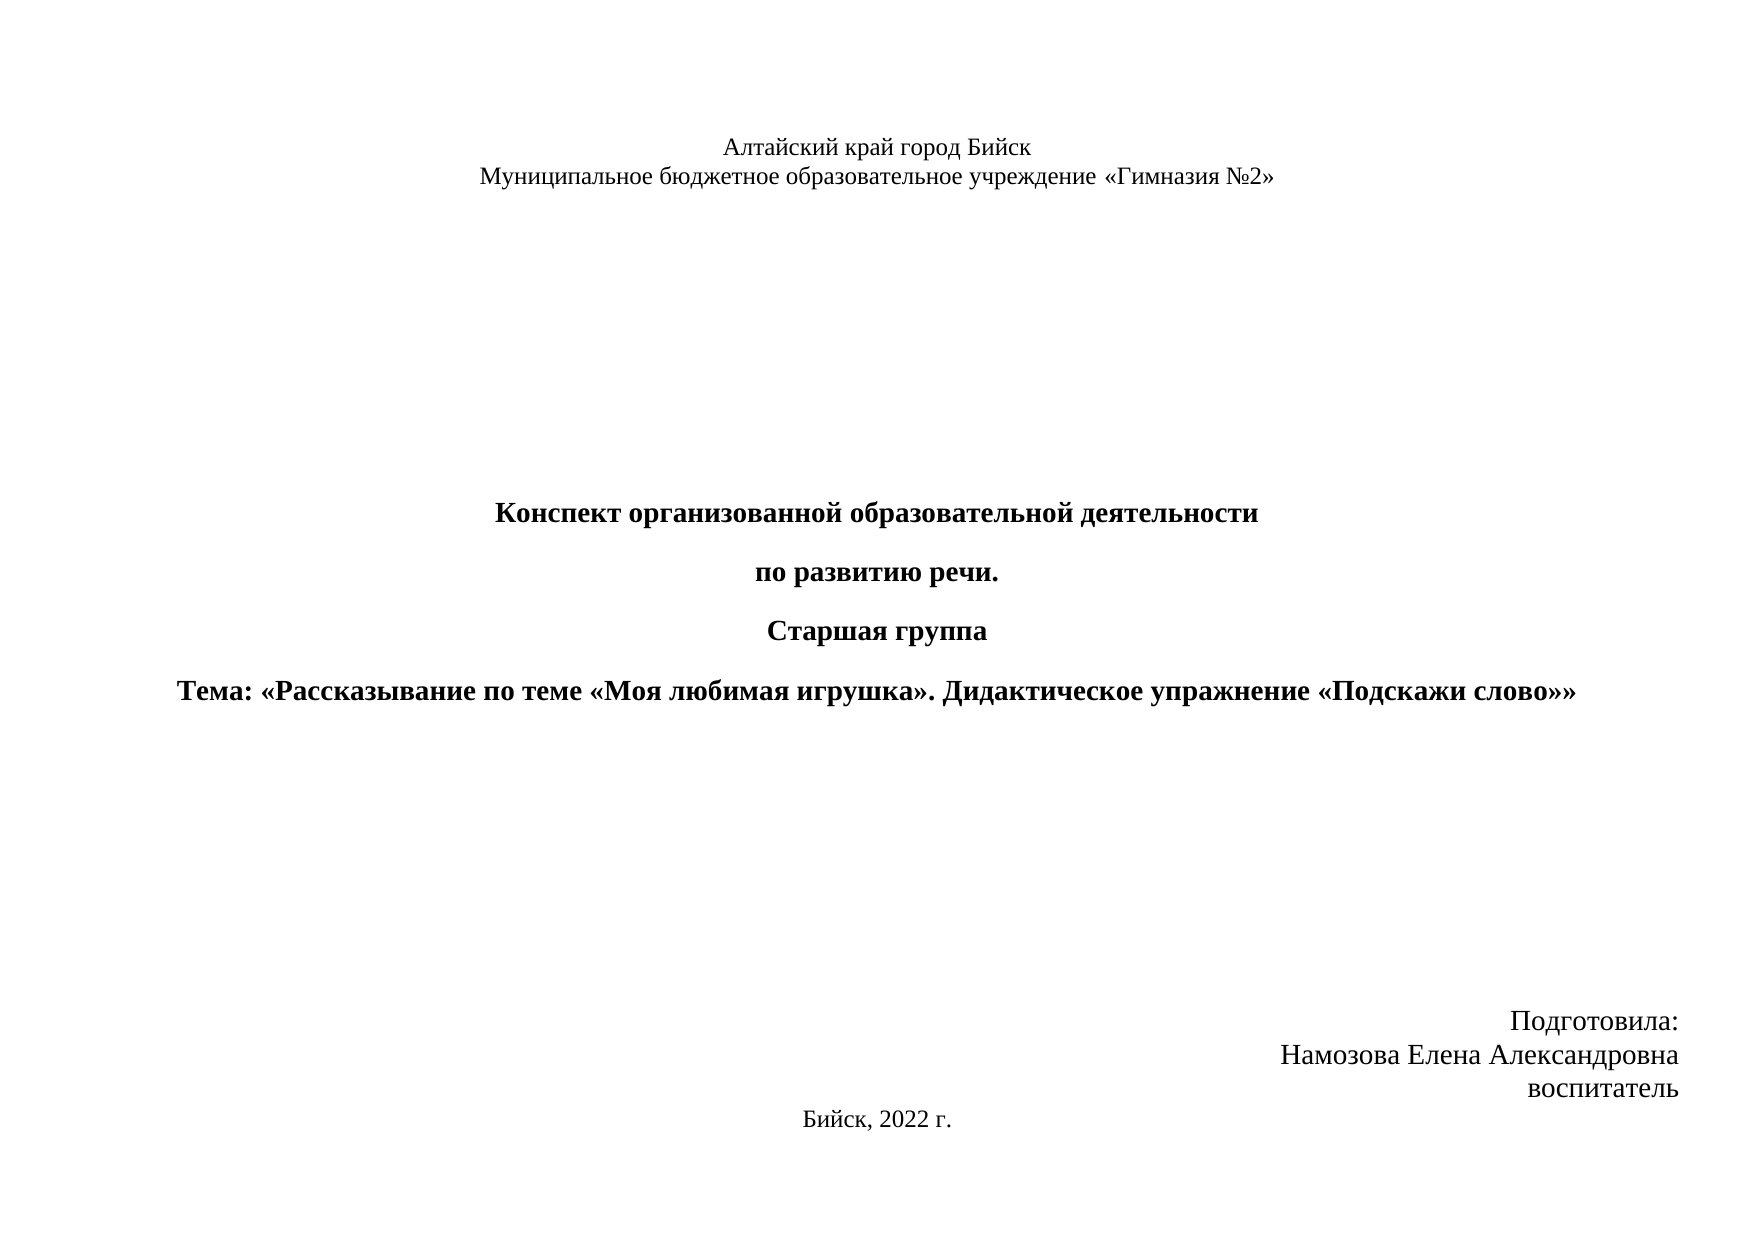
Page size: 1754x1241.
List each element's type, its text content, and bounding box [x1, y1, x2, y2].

text Конспект организованной образовательной деятельности [75, 495, 1679, 528]
text Муниципальное бюджетное образовательное учреждение «Гимназия №2» [75, 161, 1679, 190]
text Алтайский край город Бийск [75, 132, 1679, 161]
text Подготовила: [75, 1003, 1679, 1037]
text воспитатель [75, 1070, 1679, 1104]
text по развитию речи. [75, 554, 1679, 588]
text Бийск, 2022 г. [75, 1104, 1679, 1133]
text Намозова Елена Александровна [75, 1037, 1679, 1070]
text Старшая группа [75, 613, 1679, 647]
text Тема: «Рассказывание по теме «Моя любимая игрушка». Дидактическое упражнение «Подскажи слово»» [75, 673, 1679, 706]
